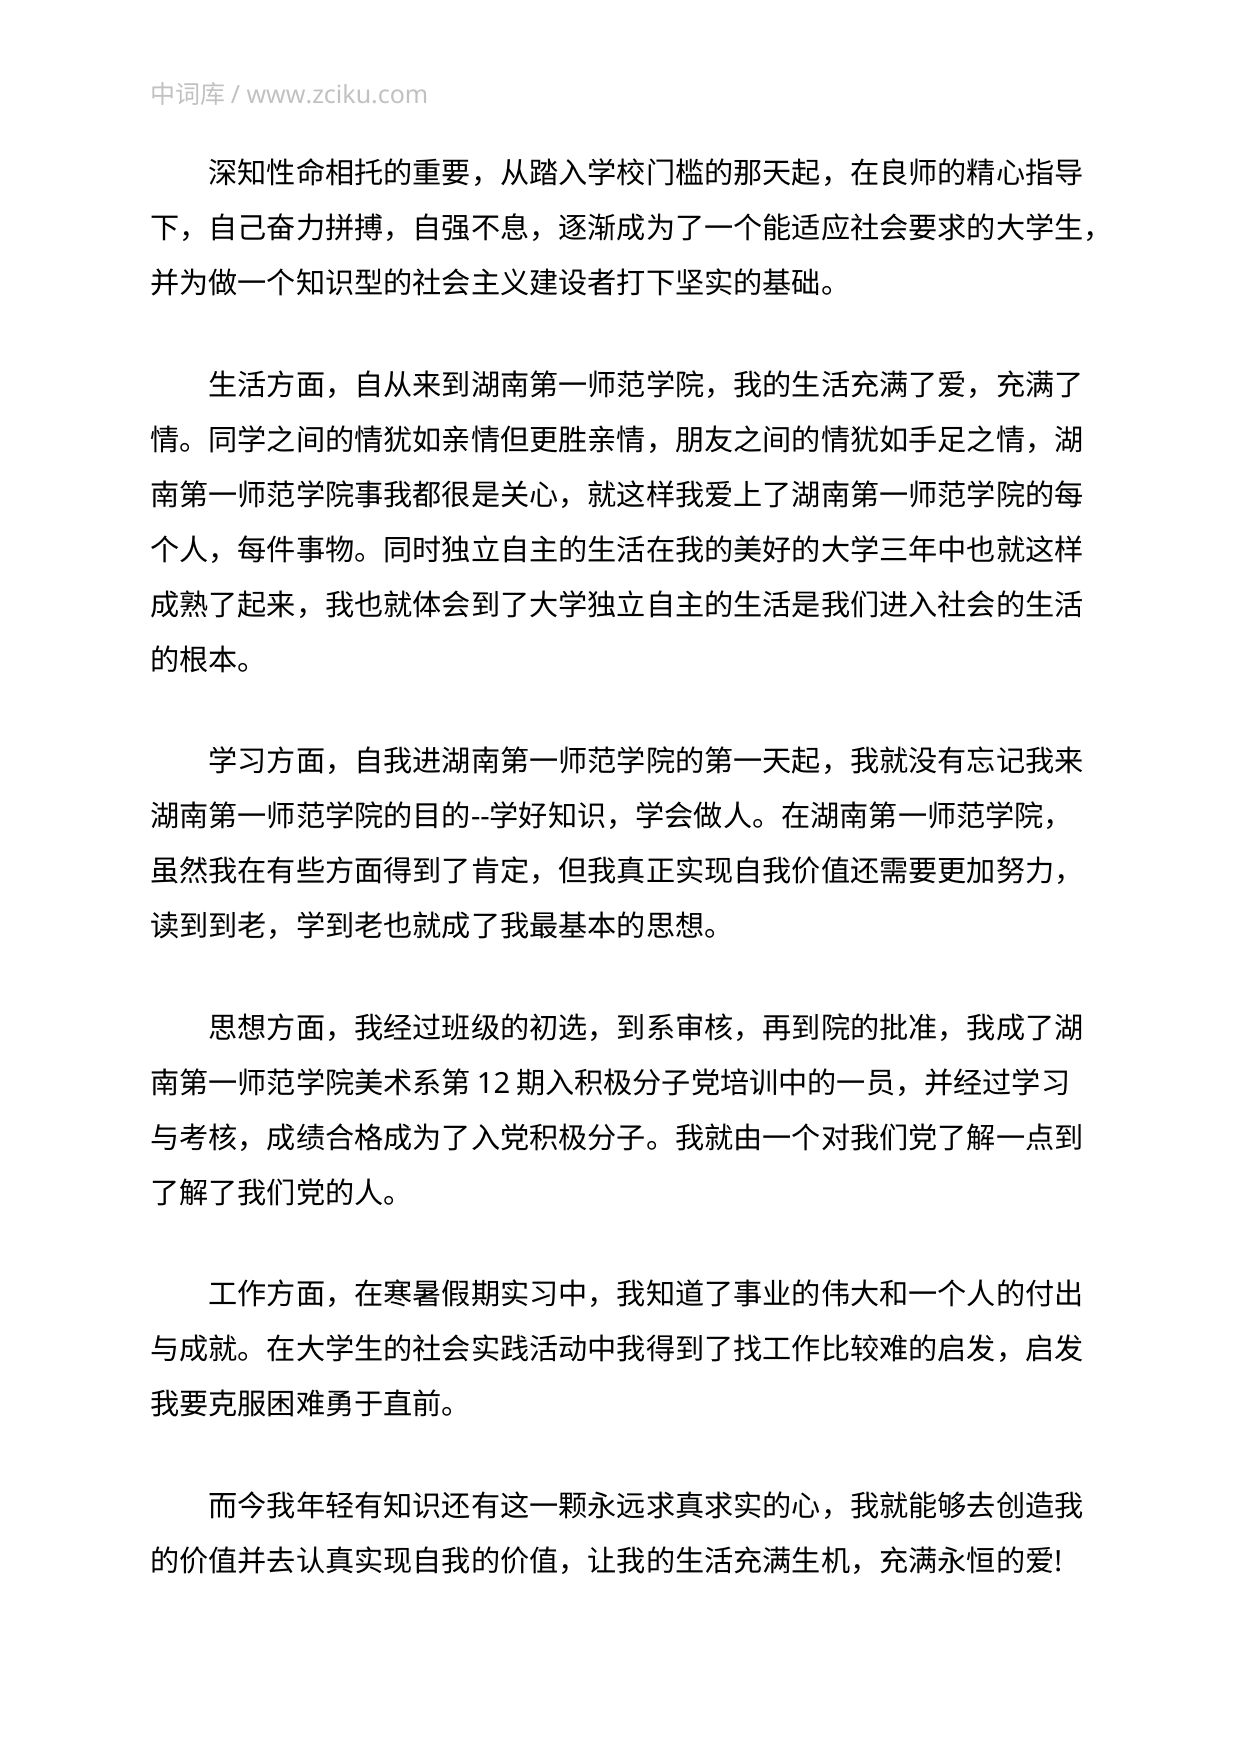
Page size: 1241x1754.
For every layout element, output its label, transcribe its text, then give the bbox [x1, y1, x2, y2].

text 深知性命相托的重要，从踏入学校门槛的那天起，在良师的精心指导下，自己奋力拼搏，自强不息，逐渐成为了一个能适应社会要求的大学生，并为做一个知识型的社会主义建设者打下坚实的基础。 [150, 150, 1090, 302]
text 生活方面，自从来到湖南第一师范学院，我的生活充满了爱，充满了情。同学之间的情犹如亲情但更胜亲情，朋友之间的情犹如手足之情，湖南第一师范学院事我都很是关心，就这样我爱上了湖南第一师范学院的每个人，每件事物。同时独立自主的生活在我的美好的大学三年中也就这样成熟了起来，我也就体会到了大学独立自主的生活是我们进入社会的生活的根本。 [150, 362, 1090, 678]
text 而今我年轻有知识还有这一颗永远求真求实的心，我就能够去创造我的价值并去认真实现自我的价值，让我的生活充满生机，充满永恒的爱! [150, 1482, 1090, 1580]
text 工作方面，在寒暑假期实习中，我知道了事业的伟大和一个人的付出与成就。在大学生的社会实践活动中我得到了找工作比较难的启发，启发我要克服困难勇于直前。 [150, 1271, 1090, 1423]
text 思想方面，我经过班级的初选，到系审核，再到院的批准，我成了湖南第一师范学院美术系第12期入积极分子党培训中的一员，并经过学习与考核，成绩合格成为了入党积极分子。我就由一个对我们党了解一点到了解了我们党的人。 [150, 1004, 1090, 1211]
text 学习方面，自我进湖南第一师范学院的第一天起，我就没有忘记我来湖南第一师范学院的目的--学好知识，学会做人。在湖南第一师范学院，虽然我在有些方面得到了肯定，但我真正实现自我价值还需要更加努力，读到到老，学到老也就成了我最基本的思想。 [150, 738, 1090, 945]
